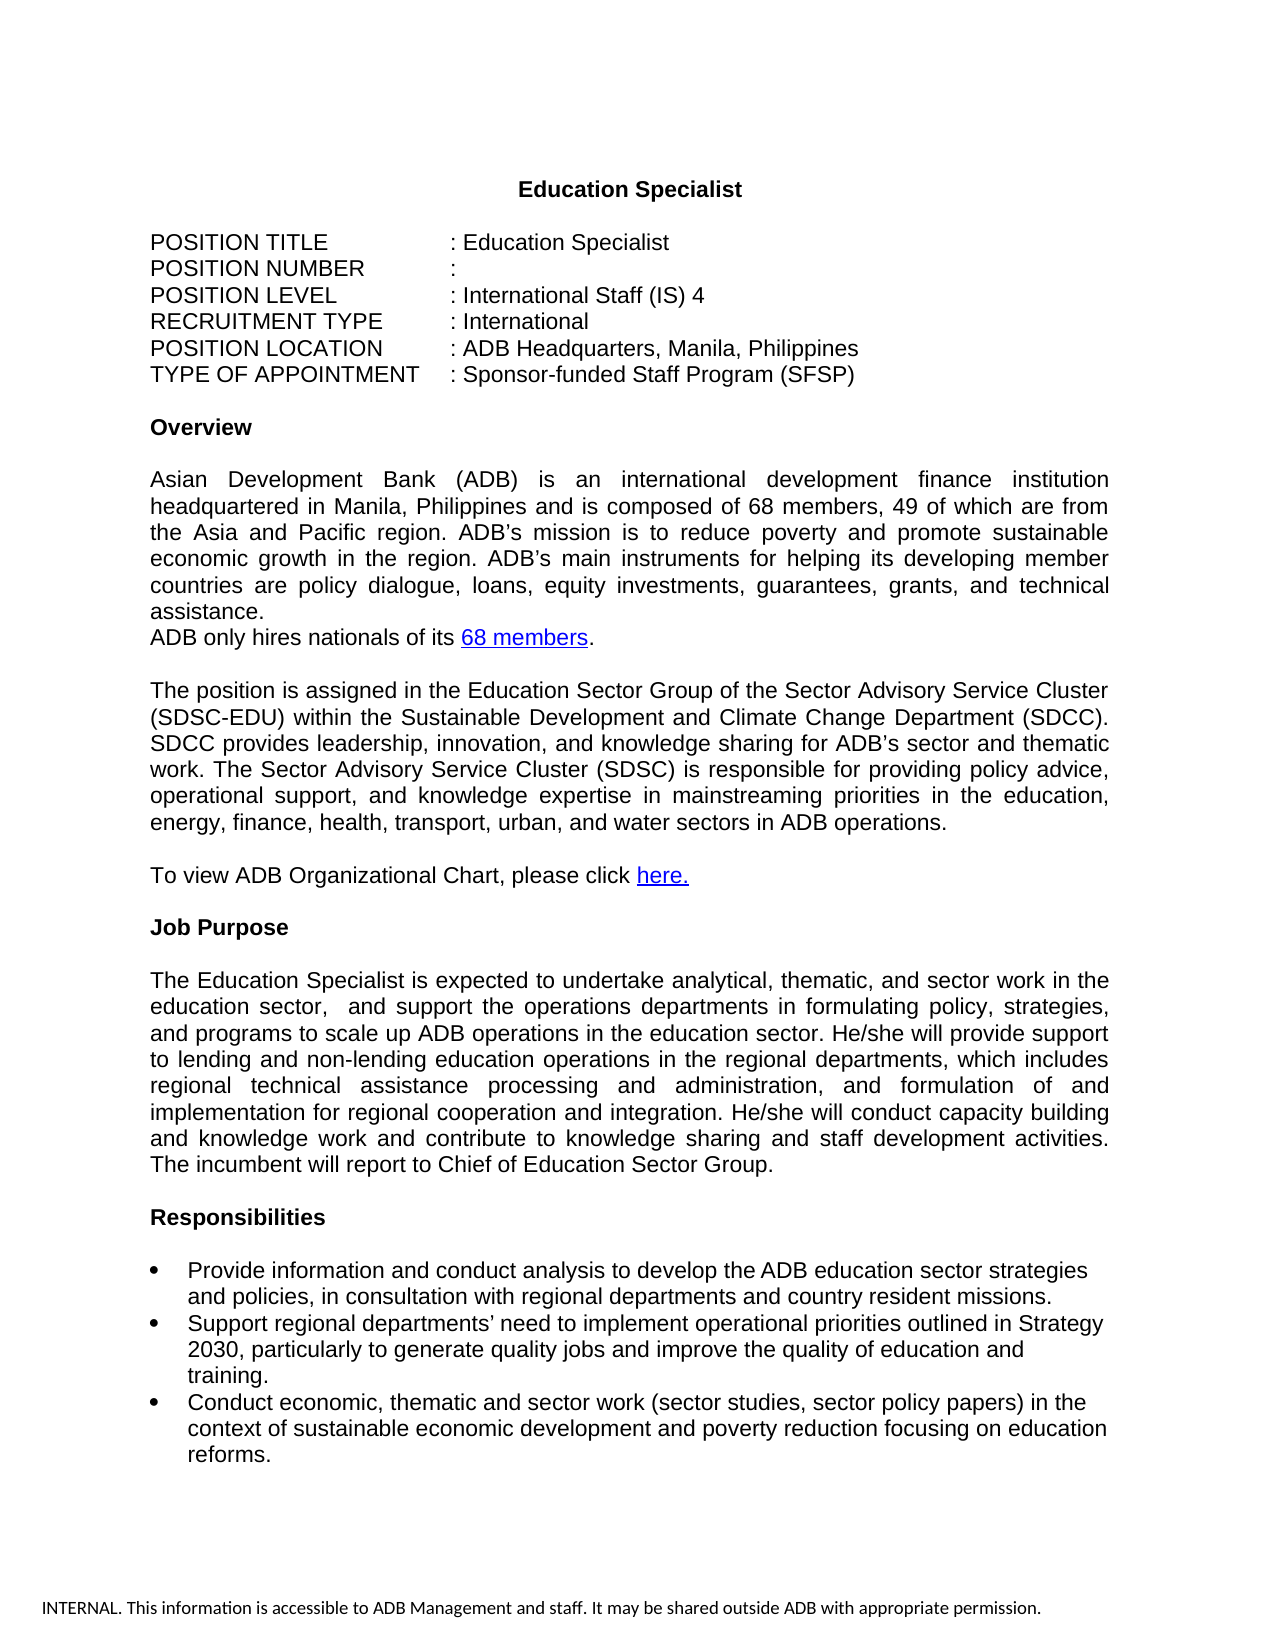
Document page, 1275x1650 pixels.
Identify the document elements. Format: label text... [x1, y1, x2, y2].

text Job Purpose [150, 914, 1110, 941]
list Support regional departments’ need to implement operational priorities outlined in Strategy 2030, particularly to generate quality jobs and improve the quality of education and training. [150, 1309, 1110, 1389]
text POSITION TITLE : Education Specialist [150, 229, 1110, 255]
text Overview [150, 413, 1110, 440]
list Conduct economic, thematic and sector work (sector studies, sector policy papers) in the context of sustainable economic development and poverty reduction focusing on education reforms. [150, 1389, 1125, 1468]
text The position is assigned in the Education Sector Group of the Sector Advisory Service Cluster (SDSC-EDU) within the Sustainable Development and Climate Change Department (SDCC). SDCC provides leadership, innovation, and knowledge sharing for ADB’s sector and thematic work. The Sector Advisory Service Cluster (SDSC) is responsible for providing policy advice, operational support, and knowledge expertise in mainstreaming priorities in the education, energy, finance, health, transport, urban, and water sectors in ADB operations. [150, 677, 1110, 835]
text Education Specialist [150, 176, 1110, 203]
text ADB only hires nationals of its 68 members. [150, 624, 1110, 651]
text RECRUITMENT TYPE : International [150, 308, 1110, 334]
text The Education Specialist is expected to undertake analytical, thematic, and sector work in the education sector, and support the operations departments in formulating policy, strategies, and programs to scale up ADB operations in the education sector. He/she will provide support to lending and non-lending education operations in the regional departments, which includes regional technical assistance processing and administration, and formulation of and implementation for regional cooperation and integration. He/she will conduct capacity building and knowledge work and contribute to knowledge sharing and staff development activities. The incumbent will report to Chief of Education Sector Group. [150, 967, 1110, 1178]
text POSITION NUMBER : [150, 255, 1110, 282]
text TYPE OF APPOINTMENT : Sponsor-funded Staff Program (SFSP) [150, 361, 1110, 387]
text POSITION LOCATION : ADB Headquarters, Manila, Philippines [150, 334, 1110, 361]
text Asian Development Bank (ADB) is an international development finance institution headquartered in Manila, Philippines and is composed of 68 members, 49 of which are from the Asia and Pacific region. ADB’s mission is to reduce poverty and promote sustainable economic growth in the region. ADB’s main instruments for helping its developing member countries are policy dialogue, loans, equity investments, guarantees, grants, and technical assistance. [150, 466, 1110, 624]
text POSITION LEVEL : International Staff (IS) 4 [150, 282, 1110, 308]
text Responsibilities [150, 1204, 1110, 1231]
list Provide information and conduct analysis to develop the ADB education sector strategies and policies, in consultation with regional departments and country resident missions. [150, 1257, 1110, 1309]
text To view ADB Organizational Chart, please click here. [150, 862, 1110, 888]
